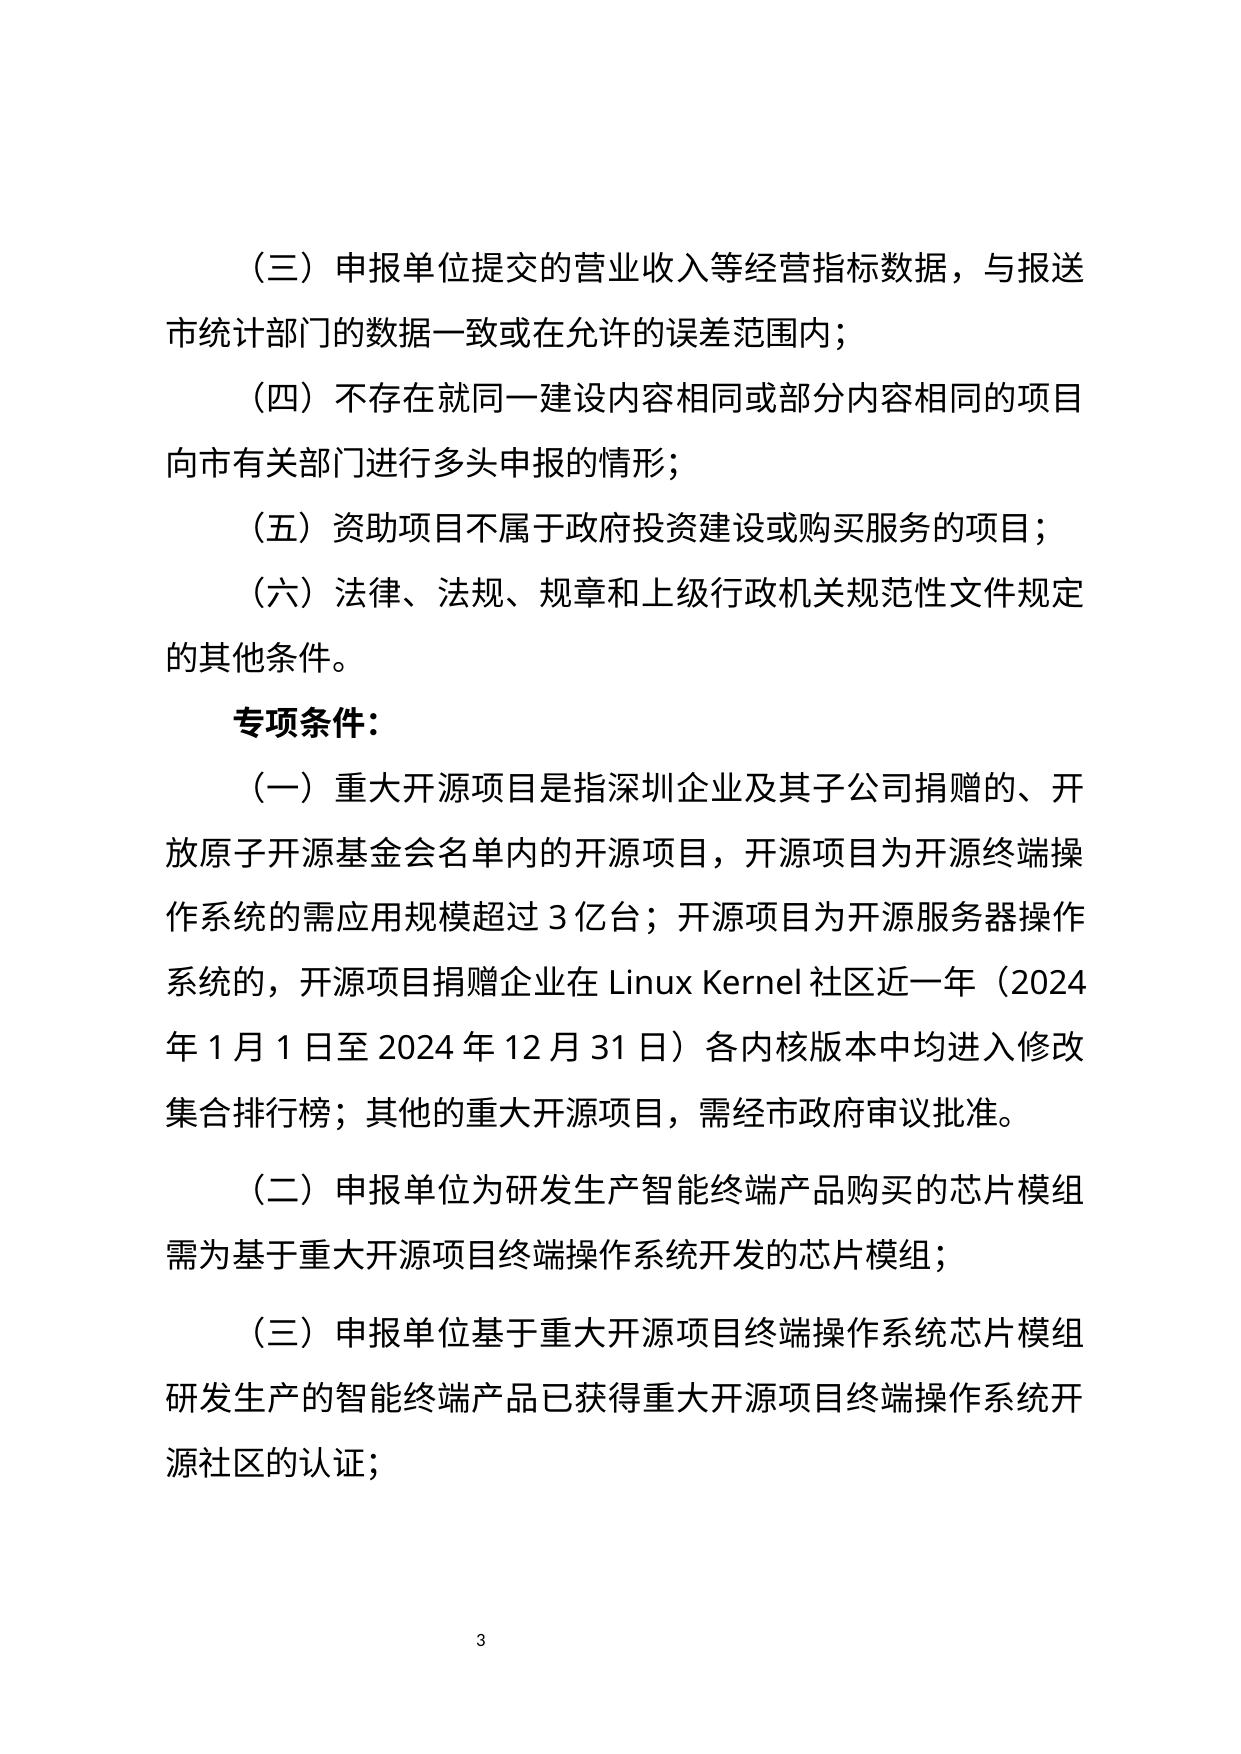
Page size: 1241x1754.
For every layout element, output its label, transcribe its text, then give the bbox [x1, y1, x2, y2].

text （一）重大开源项目是指深圳企业及其子公司捐赠的、开放原子开源基金会名单内的开源项目，开源项目为开源终端操作系统的需应用规模超过3亿台；开源项目为开源服务器操作系统的，开源项目捐赠企业在Linux Kernel社区近一年（2024年1月1日至2024年12月31日）各内核版本中均进入修改集合排行榜；其他的重大开源项目，需经市政府审议批准。 [165, 753, 1087, 1143]
text （四）不存在就同一建设内容相同或部分内容相同的项目向市有关部门进行多头申报的情形； [165, 363, 1087, 493]
text （三）申报单位基于重大开源项目终端操作系统芯片模组研发生产的智能终端产品已获得重大开源项目终端操作系统开源社区的认证； [165, 1298, 1087, 1493]
text （六）法律、法规、规章和上级行政机关规范性文件规定的其他条件。 [165, 558, 1087, 688]
text （五）资助项目不属于政府投资建设或购买服务的项目； [165, 493, 1087, 558]
text （三）申报单位提交的营业收入等经营指标数据，与报送市统计部门的数据一致或在允许的误差范围内； [165, 233, 1087, 363]
text 专项条件： [165, 688, 1087, 753]
text （二）申报单位为研发生产智能终端产品购买的芯片模组需为基于重大开源项目终端操作系统开发的芯片模组； [165, 1155, 1087, 1285]
